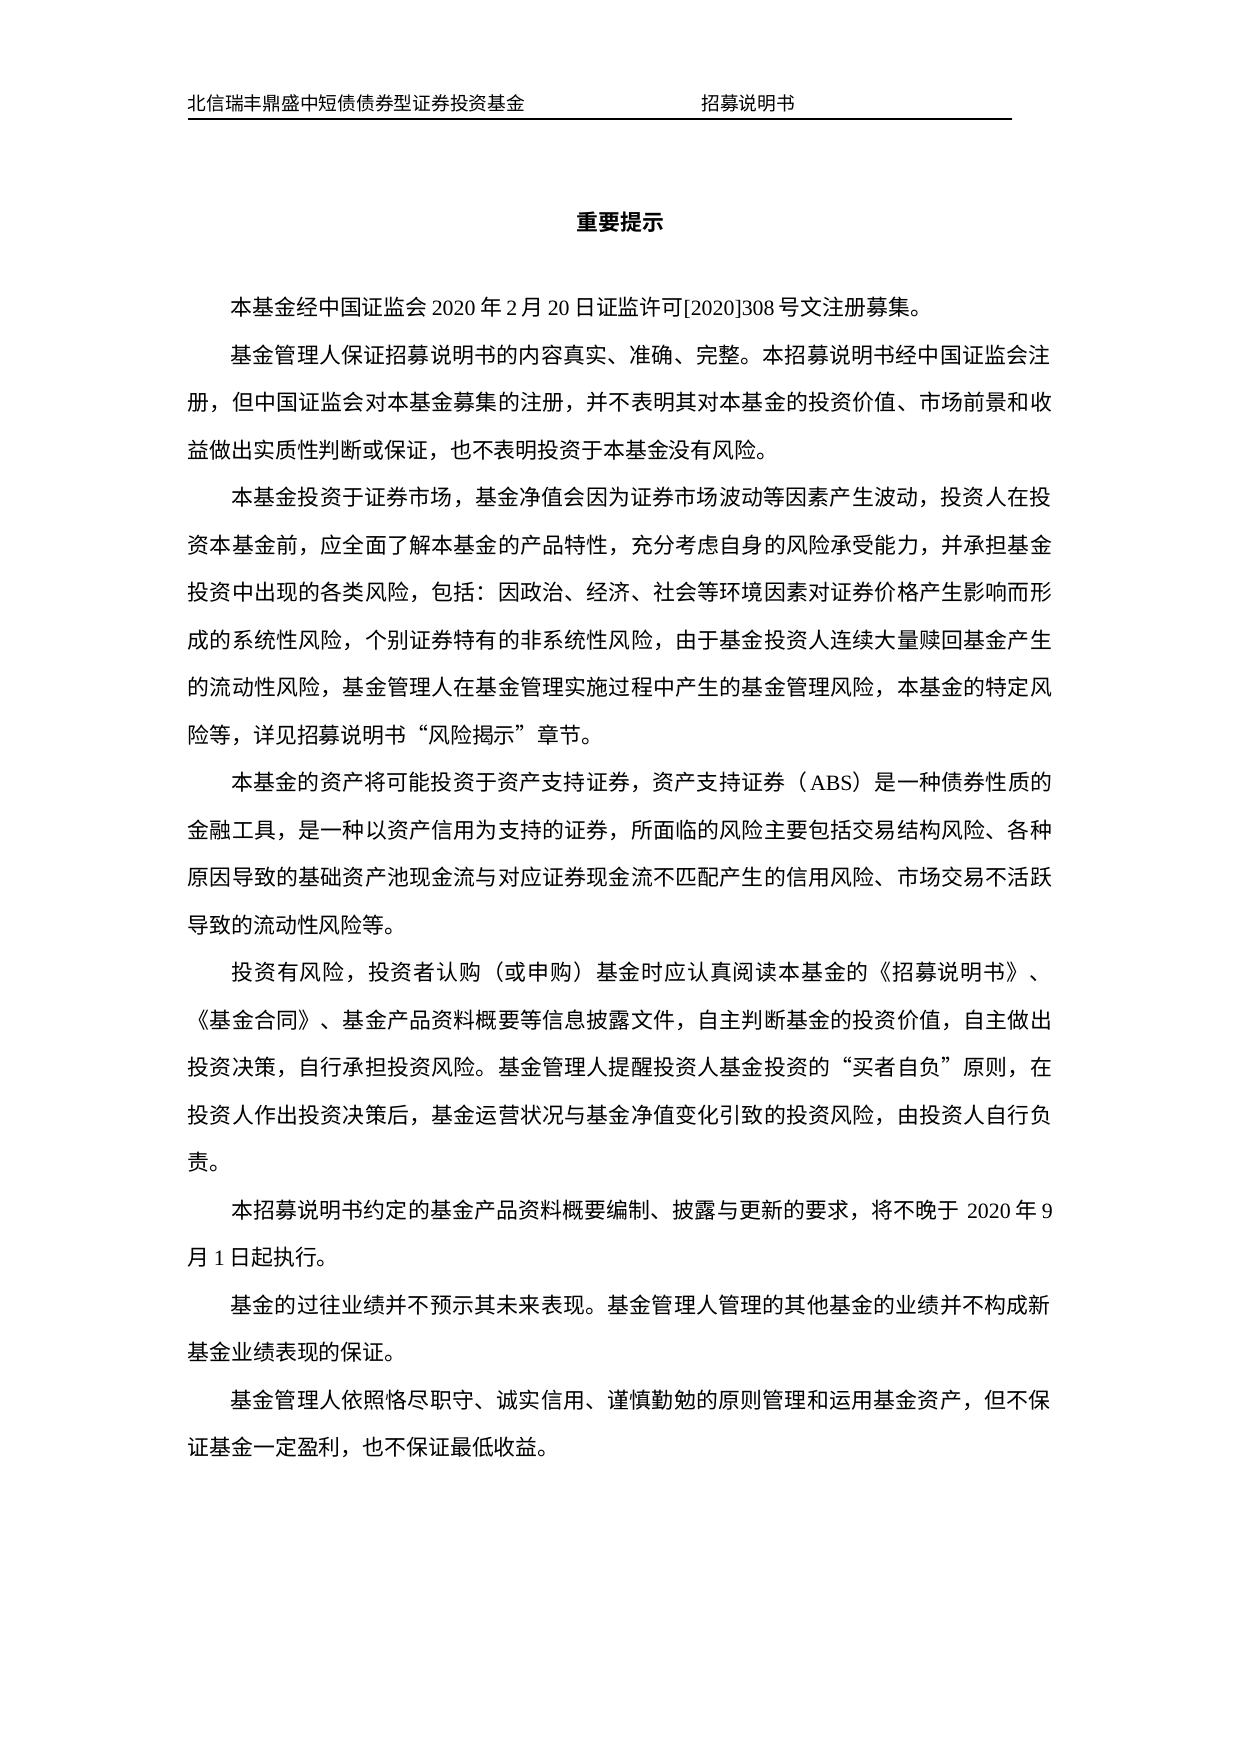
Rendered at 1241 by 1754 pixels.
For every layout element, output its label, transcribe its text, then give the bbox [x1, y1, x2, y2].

text 投资有风险，投资者认购（或申购）基金时应认真阅读本基金的《招募说明书》、《基金合同》、基金产品资料概要等信息披露文件，自主判断基金的投资价值，自主做出投资决策，自行承担投资风险。基金管理人提醒投资人基金投资的“买者自负”原则，在投资人作出投资决策后，基金运营状况与基金净值变化引致的投资风险，由投资人自行负责。 [187, 955, 1053, 1177]
list 基金管理人保证招募说明书的内容真实、准确、完整。本招募说明书经中国证监会注册，但中国证监会对本基金募集的注册，并不表明其对本基金的投资价值、市场前景和收益做出实质性判断或保证，也不表明投资于本基金没有风险。 [187, 338, 1053, 464]
list 本基金经中国证监会2020年2月20日证监许可[2020]308号文注册募集。 [187, 290, 1053, 322]
list 基金管理人依照恪尽职守、诚实信用、谨慎勤勉的原则管理和运用基金资产，但不保证基金一定盈利，也不保证最低收益。 [187, 1383, 1053, 1462]
text 本基金投资于证券市场，基金净值会因为证券市场波动等因素产生波动，投资人在投资本基金前，应全面了解本基金的产品特性，充分考虑自身的风险承受能力，并承担基金投资中出现的各类风险，包括：因政治、经济、社会等环境因素对证券价格产生影响而形成的系统性风险，个别证券特有的非系统性风险，由于基金投资人连续大量赎回基金产生的流动性风险，基金管理人在基金管理实施过程中产生的基金管理风险，本基金的特定风险等，详见招募说明书“风险揭示”章节。 [187, 480, 1053, 749]
list 基金的过往业绩并不预示其未来表现。基金管理人管理的其他基金的业绩并不构成新基金业绩表现的保证。 [187, 1288, 1053, 1367]
list 重要提示 [187, 205, 1053, 237]
text 本招募说明书约定的基金产品资料概要编制、披露与更新的要求，将不晚于2020年9月1日起执行。 [187, 1193, 1053, 1272]
text 本基金的资产将可能投资于资产支持证券，资产支持证券（ABS）是一种债券性质的金融工具，是一种以资产信用为支持的证券，所面临的风险主要包括交易结构风险、各种原因导致的基础资产池现金流与对应证券现金流不匹配产生的信用风险、市场交易不活跃导致的流动性风险等。 [187, 765, 1053, 939]
